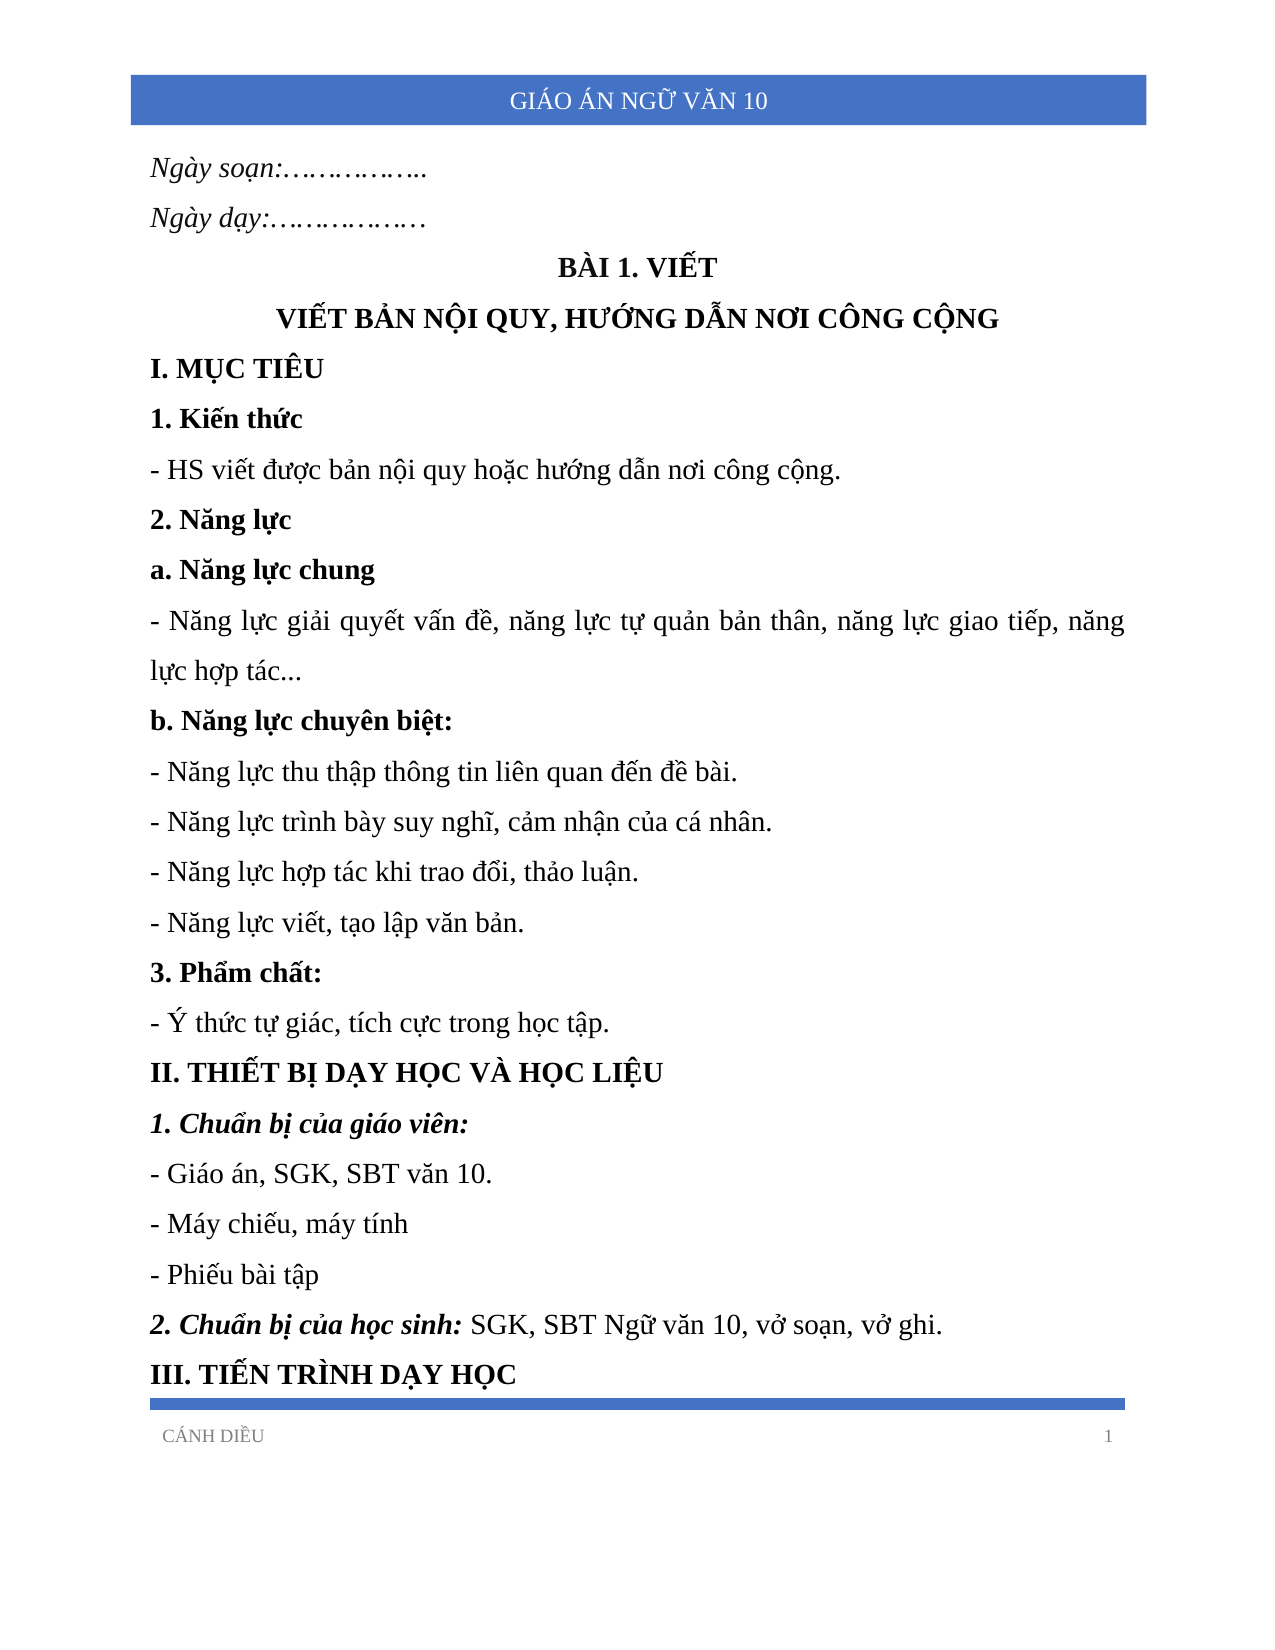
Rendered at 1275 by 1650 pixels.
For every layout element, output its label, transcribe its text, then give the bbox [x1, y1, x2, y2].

text - Năng lực hợp tác khi trao đổi, thảo luận. [150, 854, 1125, 888]
text 2. Năng lực [150, 502, 1125, 536]
text - Năng lực trình bày suy nghĩ, cảm nhận của cá nhân. [150, 804, 1125, 838]
text 1. Chuẩn bị của giáo viên: [150, 1106, 1125, 1139]
text - Ý thức tự giác, tích cực trong học tập. [150, 1005, 1125, 1039]
text - Máy chiếu, máy tính [150, 1207, 1125, 1240]
text 2. Chuẩn bị của học sinh: SGK, SBT Ngữ văn 10, vở soạn, vở ghi. [150, 1307, 1125, 1341]
text VIẾT BẢN NỘI QUY, HƯỚNG DẪN NƠI CÔNG CỘNG [150, 301, 1125, 334]
text - Năng lực giải quyết vấn đề, năng lực tự quản bản thân, năng lực giao tiếp, năng lực hợp tác... [150, 603, 1125, 687]
text Ngày soạn:…………….. [150, 150, 1125, 183]
text I. MỤC TIÊU [150, 351, 1125, 385]
text 3. Phẩm chất: [150, 955, 1125, 988]
text BÀI 1. VIẾT [150, 251, 1125, 284]
text b. Năng lực chuyên biệt: [150, 703, 1125, 737]
text - Giáo án, SGK, SBT văn 10. [150, 1156, 1125, 1190]
text - Năng lực viết, tạo lập văn bản. [150, 905, 1125, 938]
text - Năng lực thu thập thông tin liên quan đến đề bài. [150, 754, 1125, 787]
text - Phiếu bài tập [150, 1257, 1125, 1290]
text 1. Kiến thức [150, 402, 1125, 435]
text - HS viết được bản nội quy hoặc hướng dẫn nơi công cộng. [150, 452, 1125, 485]
text a. Năng lực chung [150, 552, 1125, 586]
text Ngày dạy:……………… [150, 200, 1125, 234]
text III. TIẾN TRÌNH DẠY HỌC [150, 1357, 1125, 1391]
text II. THIẾT BỊ DẠY HỌC VÀ HỌC LIỆU [150, 1056, 1125, 1089]
